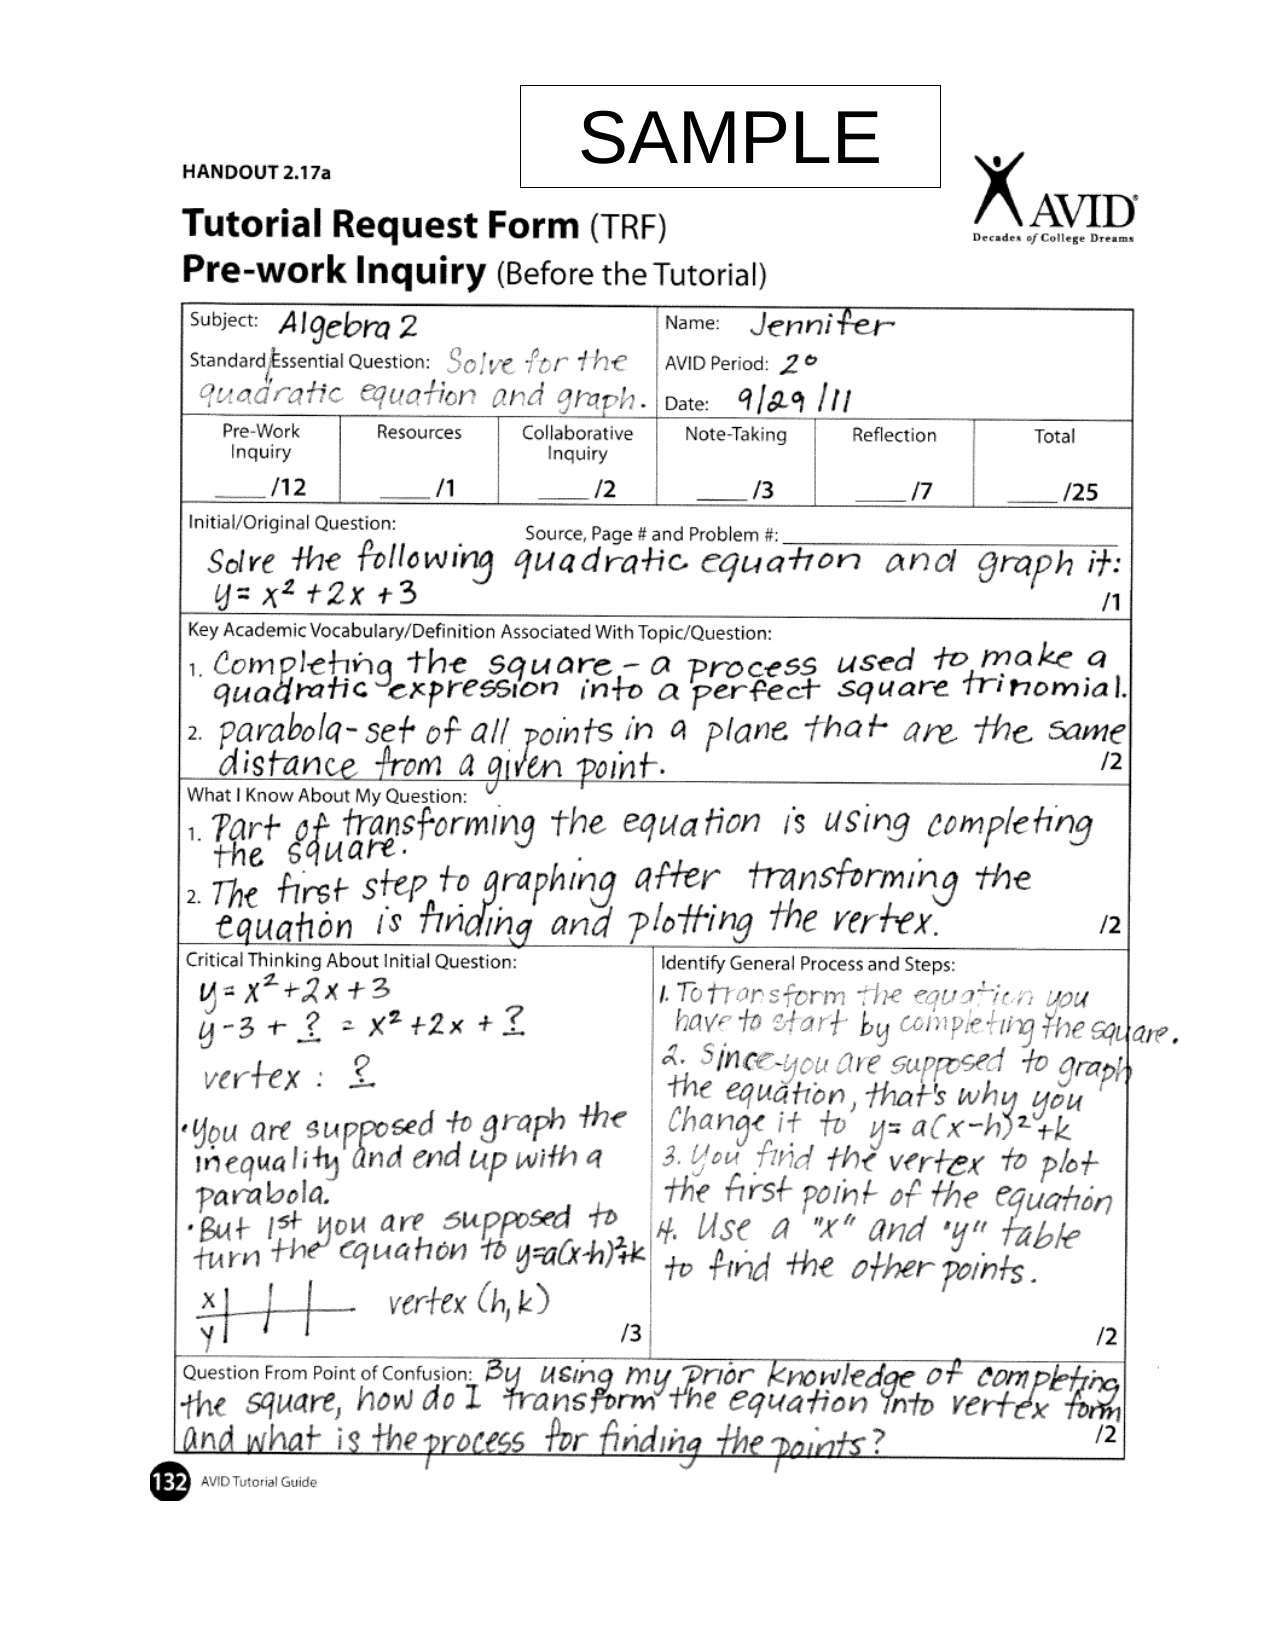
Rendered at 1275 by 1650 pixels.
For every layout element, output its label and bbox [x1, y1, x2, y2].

picture [150, 150, 1188, 1501]
picture [521, 150, 940, 187]
picture [589, 150, 618, 158]
